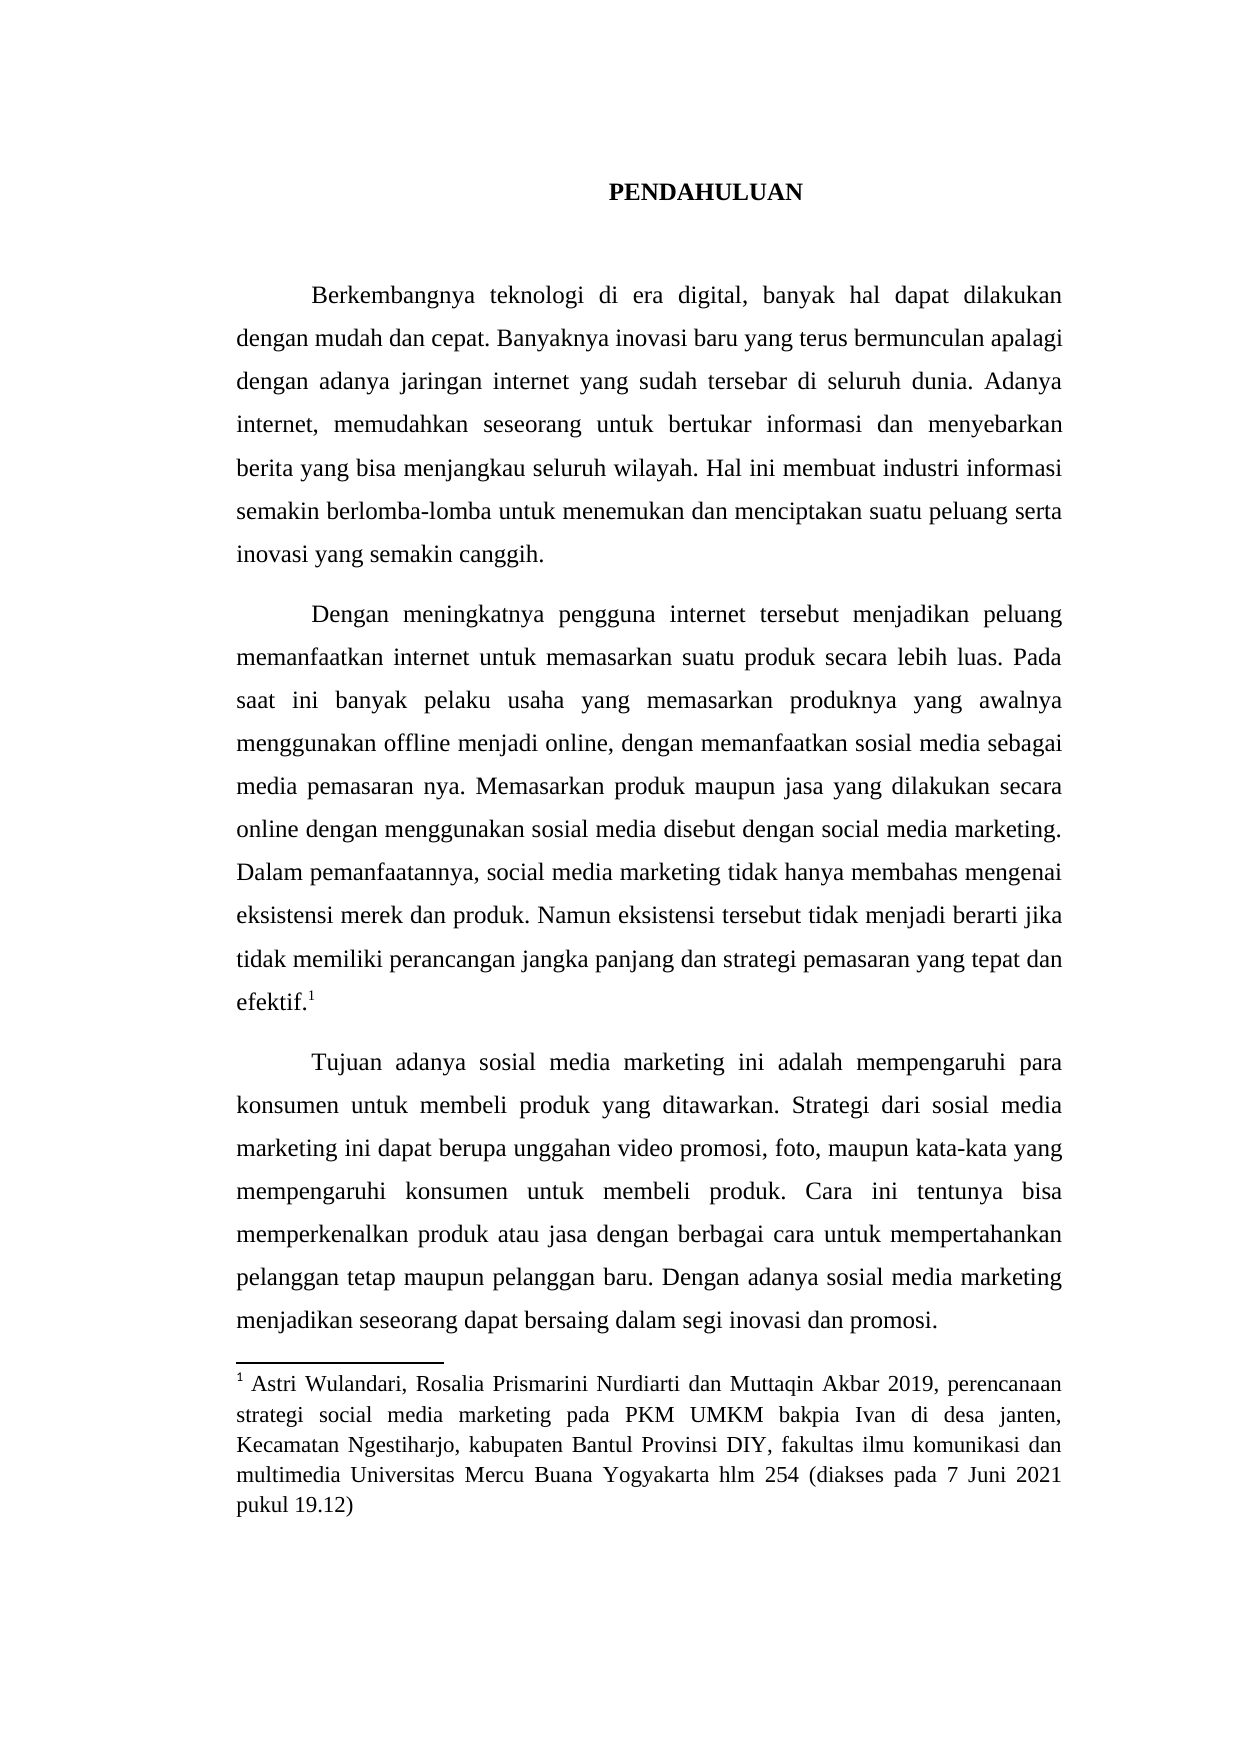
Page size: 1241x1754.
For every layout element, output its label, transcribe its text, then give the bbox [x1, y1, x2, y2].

text Dengan meningkatnya pengguna internet tersebut menjadikan peluang memanfaatkan internet untuk memasarkan suatu produk secara lebih luas. Pada saat ini banyak pelaku usaha yang memasarkan produknya yang awalnya menggunakan offline menjadi online, dengan memanfaatkan sosial media sebagai media pemasaran nya. Memasarkan produk maupun jasa yang dilakukan secara online dengan menggunakan sosial media disebut dengan social media marketing. Dalam pemanfaatannya, social media marketing tidak hanya membahas mengenai eksistensi merek dan produk. Namun eksistensi tersebut tidak menjadi berarti jika tidak memiliki perancangan jangka panjang dan strategi pemasaran yang tepat dan efektif. [236, 599, 1063, 1016]
text PENDAHULUAN [349, 177, 1063, 206]
text Berkembangnya teknologi di era digital, banyak hal dapat dilakukan dengan mudah dan cepat. Banyaknya inovasi baru yang terus bermunculan apalagi dengan adanya jaringan internet yang sudah tersebar di seluruh dunia. Adanya internet, memudahkan seseorang untuk bertukar informasi dan menyebarkan berita yang bisa menjangkau seluruh wilayah. Hal ini membuat industri informasi semakin berlomba-lomba untuk menemukan dan menciptakan suatu peluang serta inovasi yang semakin canggih. [236, 280, 1063, 568]
text Tujuan adanya sosial media marketing ini adalah mempengaruhi para konsumen untuk membeli produk yang ditawarkan. Strategi dari sosial media marketing ini dapat berupa unggahan video promosi, foto, maupun kata-kata yang mempengaruhi konsumen untuk membeli produk. Cara ini tentunya bisa memperkenalkan produk atau jasa dengan berbagai cara untuk mempertahankan pelanggan tetap maupun pelanggan baru. Dengan adanya sosial media marketing menjadikan seseorang dapat bersaing dalam segi inovasi dan promosi. [236, 1047, 1063, 1334]
